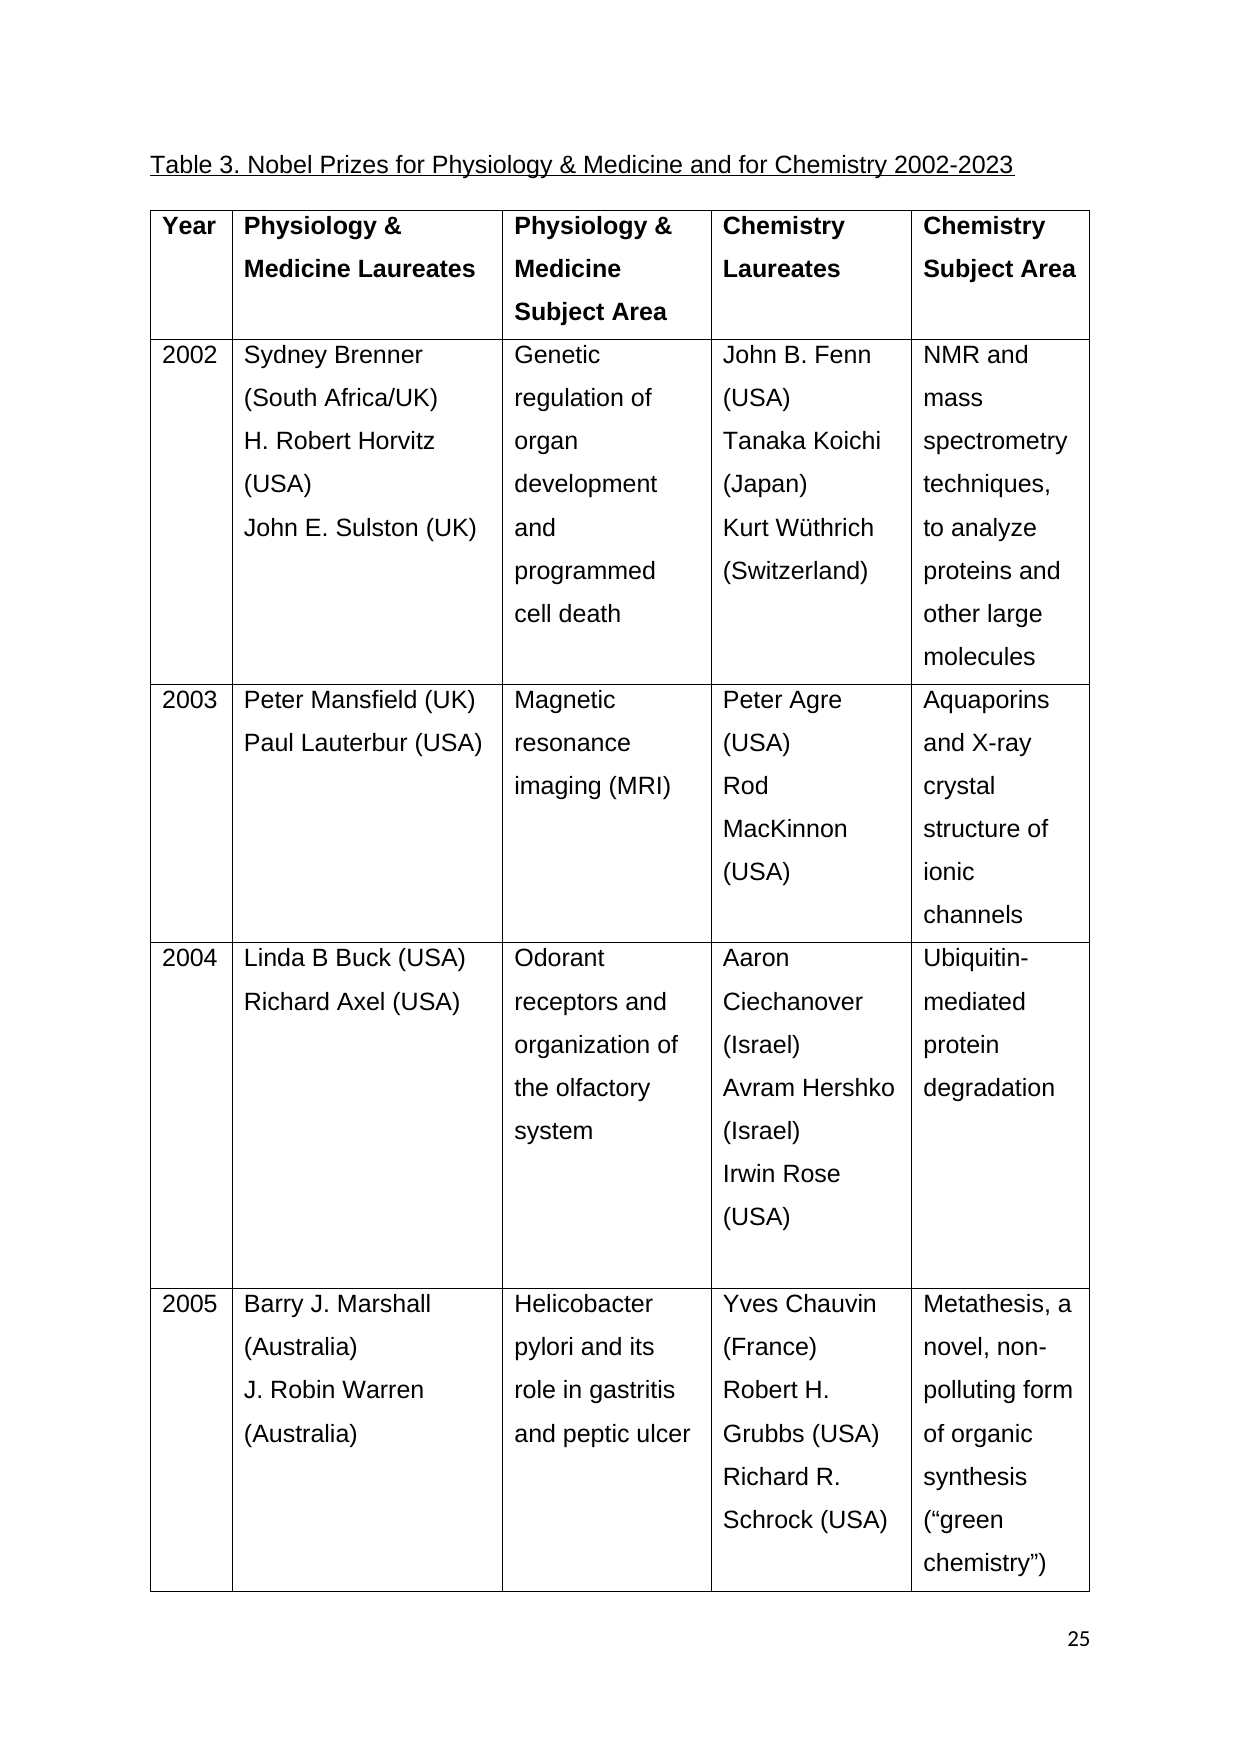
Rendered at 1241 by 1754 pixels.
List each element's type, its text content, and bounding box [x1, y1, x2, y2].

text Table 3. Nobel Prizes for Physiology & Medicine and for Chemistry 2002-2023 [150, 150, 1090, 179]
table_cell Metathesis, a novel, non-polluting form of organic synthesis (“green chemistry”) [912, 1289, 1089, 1591]
table_header Chemistry Subject Area [912, 211, 1089, 339]
table_cell 2003 [151, 685, 232, 942]
table_cell 2004 [151, 943, 232, 1288]
table_cell Aquaporins and X-ray crystal structure of ionic channels [912, 685, 1089, 942]
table_cell Aaron Ciechanover (Israel) Avram Hershko (Israel) Irwin Rose (USA) [712, 943, 911, 1288]
table_cell Sydney Brenner (South Africa/UK) H. Robert Horvitz (USA) John E. Sulston (UK) [233, 340, 502, 684]
table_cell Yves Chauvin (France) Robert H. Grubbs (USA) Richard R. Schrock (USA) [712, 1289, 911, 1591]
table_cell 2005 [151, 1289, 232, 1591]
table_cell 2002 [151, 340, 232, 684]
table_cell Odorant receptors and organization of the olfactory system [503, 943, 711, 1288]
table_cell NMR and mass spectrometry techniques, to analyze proteins and other large molecules [912, 340, 1089, 684]
table_header Chemistry Laureates [712, 211, 911, 339]
table_header Year [151, 211, 232, 339]
table_cell Genetic regulation of organ development and programmed cell death [503, 340, 711, 684]
table_header Physiology & Medicine Subject Area [503, 211, 711, 339]
table_cell Ubiquitin-mediated protein degradation [912, 943, 1089, 1288]
table_cell Barry J. Marshall (Australia) J. Robin Warren (Australia) [233, 1289, 502, 1591]
table_header Physiology & Medicine Laureates [233, 211, 502, 339]
table_cell John B. Fenn (USA) Tanaka Koichi (Japan) Kurt Wüthrich (Switzerland) [712, 340, 911, 684]
table_cell Magnetic resonance imaging (MRI) [503, 685, 711, 942]
table_cell Peter Agre (USA) Rod MacKinnon (USA) [712, 685, 911, 942]
table_cell Linda B Buck (USA) Richard Axel (USA) [233, 943, 502, 1288]
table_cell Peter Mansfield (UK) Paul Lauterbur (USA) [233, 685, 502, 942]
table_cell Helicobacter pylori and its role in gastritis and peptic ulcer [503, 1289, 711, 1591]
